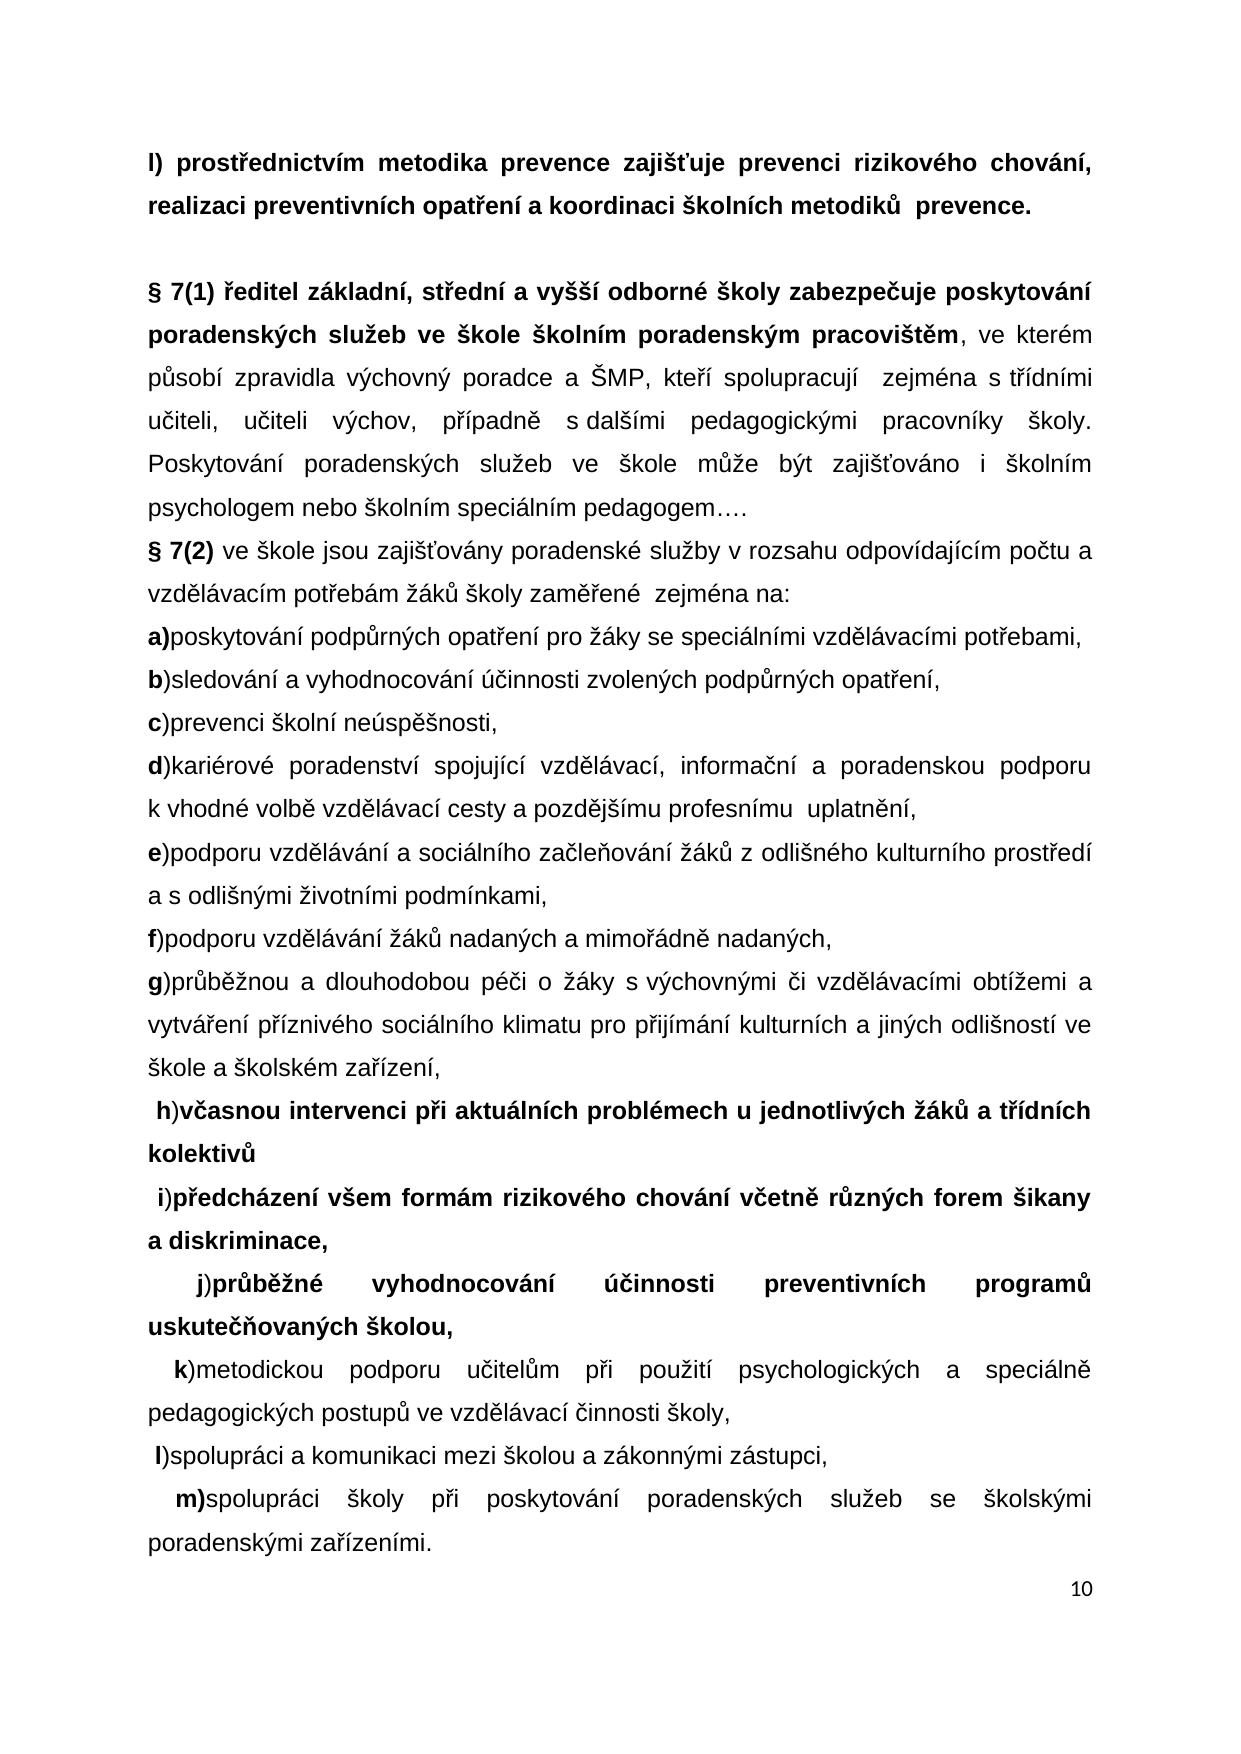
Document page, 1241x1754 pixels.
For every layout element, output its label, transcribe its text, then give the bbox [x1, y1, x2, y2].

text f)podporu vzdělávání žáků nadaných a mimořádně nadaných, [148, 924, 1093, 953]
text d)kariérové poradenství spojující vzdělávací, informační a poradenskou podporu k vhodné volbě vzdělávací cesty a pozdějšímu profesnímu uplatnění, [148, 751, 1093, 823]
text h)včasnou intervenci při aktuálních problémech u jednotlivých žáků a třídních kolektivů [148, 1096, 1093, 1168]
text l)spolupráci a komunikaci mezi školou a zákonnými zástupci, [148, 1441, 1093, 1470]
text m)spolupráci školy při poskytování poradenských služeb se školskými poradenskými zařízeními. [148, 1484, 1093, 1556]
text § 7(2) ve škole jsou zajišťovány poradenské služby v rozsahu odpovídajícím počtu a vzdělávacím potřebám žáků školy zaměřené zejména na: [148, 536, 1093, 608]
text e)podporu vzdělávání a sociálního začleňování žáků z odlišného kulturního prostředí a s odlišnými životními podmínkami, [148, 838, 1093, 909]
text g)průběžnou a dlouhodobou péči o žáky s výchovnými či vzdělávacími obtížemi a vytváření příznivého sociálního klimatu pro přijímání kulturních a jiných odlišností ve škole a školském zařízení, [148, 967, 1093, 1082]
text § 7(1) ředitel základní, střední a vyšší odborné školy zabezpečuje poskytování poradenských služeb ve škole školním poradenským pracovištěm, ve kterém působí zpravidla výchovný poradce a ŠMP, kteří spolupracují zejména s třídními učiteli, učiteli výchov, případně s dalšími pedagogickými pracovníky školy. Poskytování poradenských služeb ve škole může být zajišťováno i školním psychologem nebo školním speciálním pedagogem…. [148, 277, 1093, 521]
text j)průběžné vyhodnocování účinnosti preventivních programů uskutečňovaných školou, [148, 1269, 1093, 1341]
text b)sledování a vyhodnocování účinnosti zvolených podpůrných opatření, [148, 665, 1093, 694]
text k)metodickou podporu učitelům při použití psychologických a speciálně pedagogických postupů ve vzdělávací činnosti školy, [148, 1355, 1093, 1427]
text a)poskytování podpůrných opatření pro žáky se speciálními vzdělávacími potřebami, [148, 622, 1093, 651]
text l) prostřednictvím metodika prevence zajišťuje prevenci rizikového chování, realizaci preventivních opatření a koordinaci školních metodiků prevence. [148, 148, 1093, 219]
text i)předcházení všem formám rizikového chování včetně různých forem šikany a diskriminace, [148, 1183, 1093, 1254]
text c)prevenci školní neúspěšnosti, [148, 708, 1093, 737]
